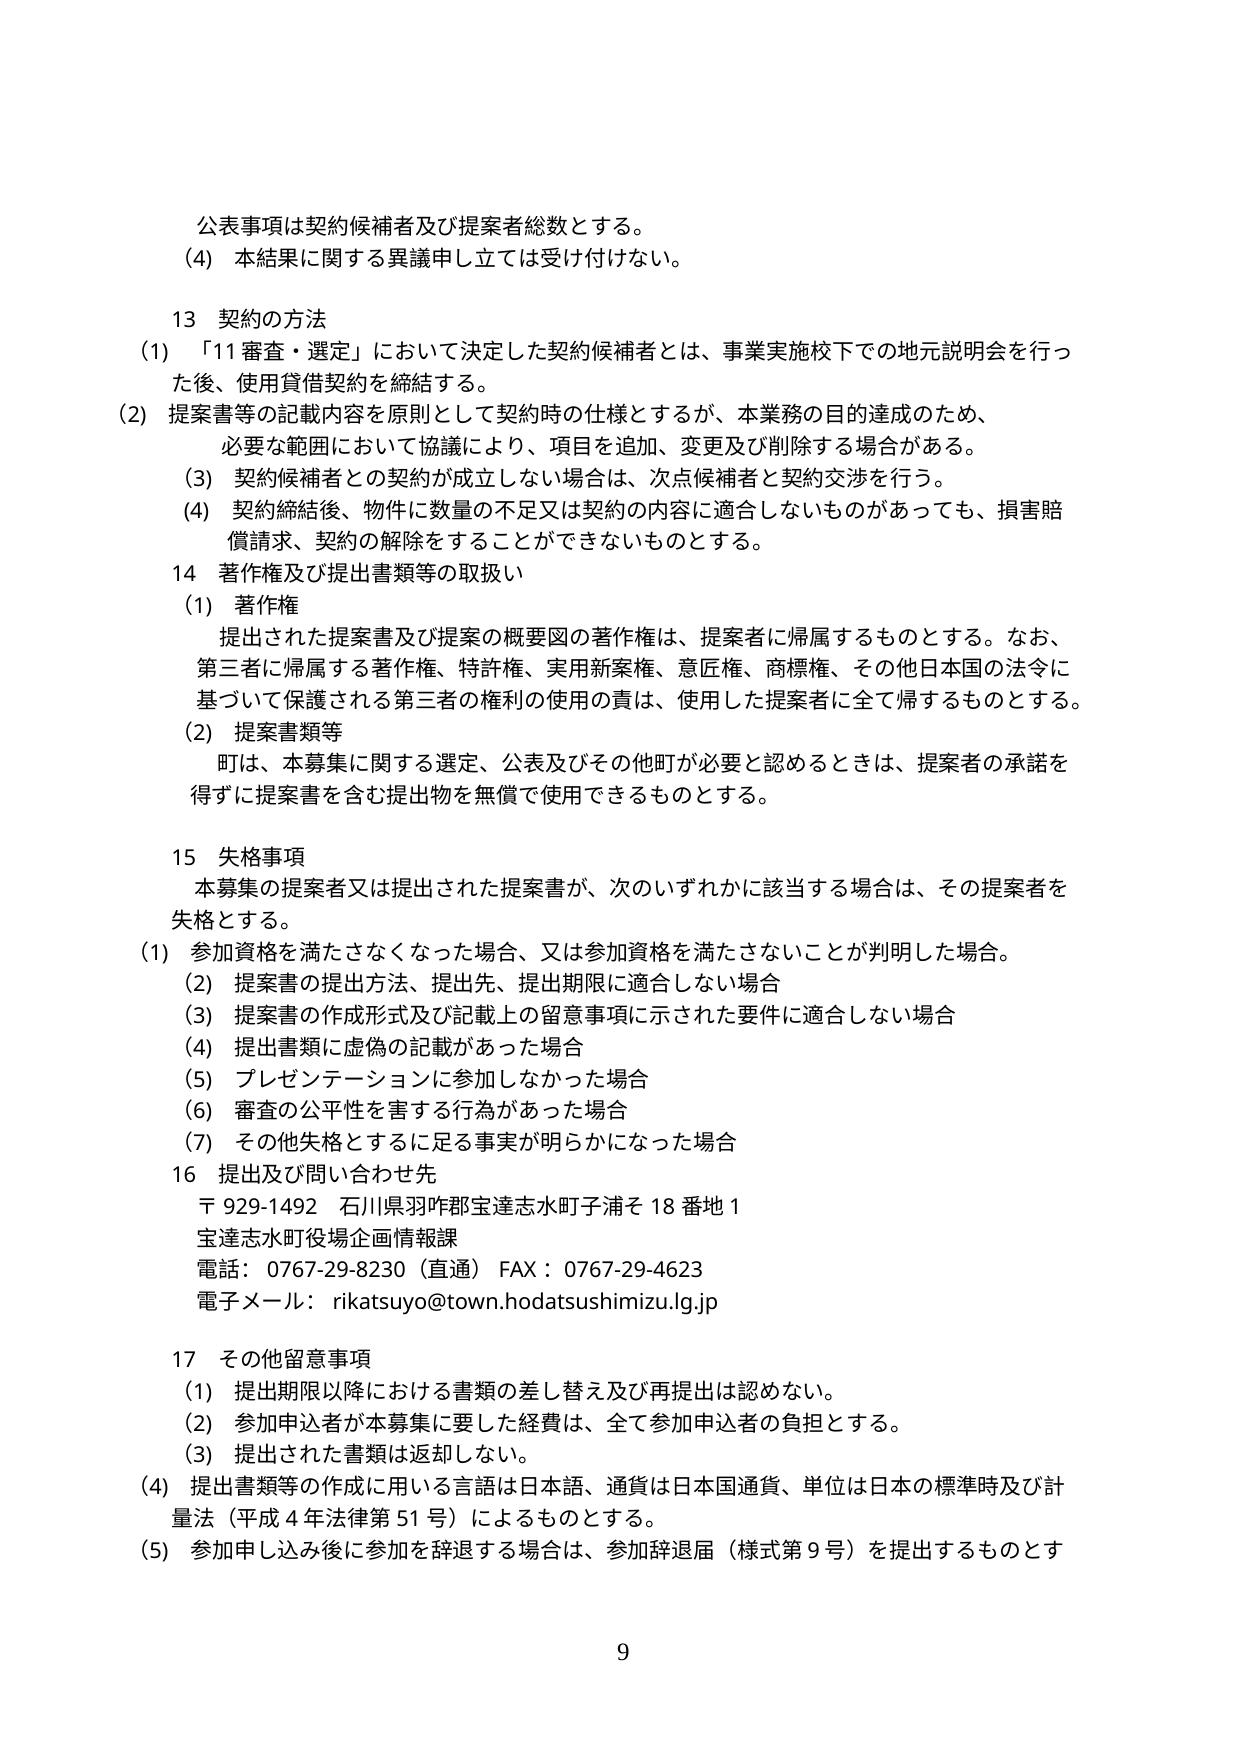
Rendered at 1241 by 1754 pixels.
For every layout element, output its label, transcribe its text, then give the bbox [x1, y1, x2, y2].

text 電話： 0767-29-8230（直通） FAX ：0767-29-4623 [196, 1252, 1075, 1284]
text 必要な範囲において協議により、項目を追加、変更及び削除する場合がある。 [221, 429, 1075, 461]
text （2) 参加申込者が本募集に要した経費は、全て参加申込者の負担とする。 [171, 1406, 1075, 1437]
text 14 著作権及び提出書類等の取扱い [171, 556, 1075, 588]
text （1) 著作権 [171, 588, 1075, 619]
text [196, 209, 1075, 241]
text （2) 提案書類等 [171, 714, 1075, 746]
text 提出された提案書及び提案の概要図の著作権は、提案者に帰属するものとする。なお、第三者に帰属する著作権、特許権、実用新案権、意匠権、商標権、その他日本国の法令に基づいて保護される第三者の権利の使用の責は、使用した提案者に全て帰するものとする。 [196, 619, 1075, 714]
text 13 契約の方法 [171, 302, 1075, 334]
text 17 その他留意事項 [171, 1342, 1075, 1374]
text （4) 提出書類等の作成に用いる言語は日本語、通貨は日本国通貨、単位は日本の標準時及び計量法（平成 4 年法律第 51 号）によるものとする。 [127, 1469, 1075, 1533]
text （2) 提案書等の記載内容を原則として契約時の仕様とするが、本業務の目的達成のため、 [105, 397, 1075, 429]
text （3) 契約候補者との契約が成立しない場合は、次点候補者と契約交渉を行う。 [171, 461, 1075, 493]
text （4) 本結果に関する異議申し立ては受け付けない。 [171, 241, 1075, 272]
text （1) 参加資格を満たさなくなった場合、又は参加資格を満たさないことが判明した場合。 [127, 934, 1075, 966]
text （2) 提案書の提出方法、提出先、提出期限に適合しない場合 [171, 966, 1075, 998]
text 町は、本募集に関する選定、公表及びその他町が必要と認めるときは、提案者の承諾を得ずに提案書を含む提出物を無償で使用できるものとする。 [190, 746, 1075, 810]
text （6) 審査の公平性を害する行為があった場合 [171, 1093, 1075, 1125]
text （5) プレゼンテーションに参加しなかった場合 [171, 1062, 1075, 1093]
text 電子メール： rikatsuyo@town.hodatsushimizu.lg.jp [196, 1284, 1075, 1316]
text (4) 契約締結後、物件に数量の不足又は契約の内容に適合しないものがあっても、損害賠償請求、契約の解除をすることができないものとする。 [183, 493, 1075, 556]
text （1) 提出期限以降における書類の差し替え及び再提出は認めない。 [171, 1374, 1075, 1406]
text （1) 「11審査・選定」において決定した契約候補者とは、事業実施校下での地元説明会を行った後、使用貸借契約を締結する。 [127, 334, 1075, 397]
text 〒 929-1492 石川県羽咋郡宝達志水町子浦そ18 番地1 [196, 1189, 1075, 1221]
text （3) 提出された書類は返却しない。 [171, 1437, 1075, 1469]
text 本募集の提案者又は提出された提案書が、次のいずれかに該当する場合は、その提案者を失格とする。 [171, 871, 1075, 934]
text （3) 提案書の作成形式及び記載上の留意事項に示された要件に適合しない場合 [171, 998, 1075, 1030]
text （7) その他失格とするに足る事実が明らかになった場合 [171, 1125, 1075, 1157]
text 16 提出及び問い合わせ先 [171, 1157, 1075, 1189]
text 15 失格事項 [171, 839, 1075, 871]
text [127, 1533, 1075, 1564]
text （4) 提出書類に虚偽の記載があった場合 [171, 1030, 1075, 1062]
text 宝達志水町役場企画情報課 [196, 1221, 1075, 1252]
